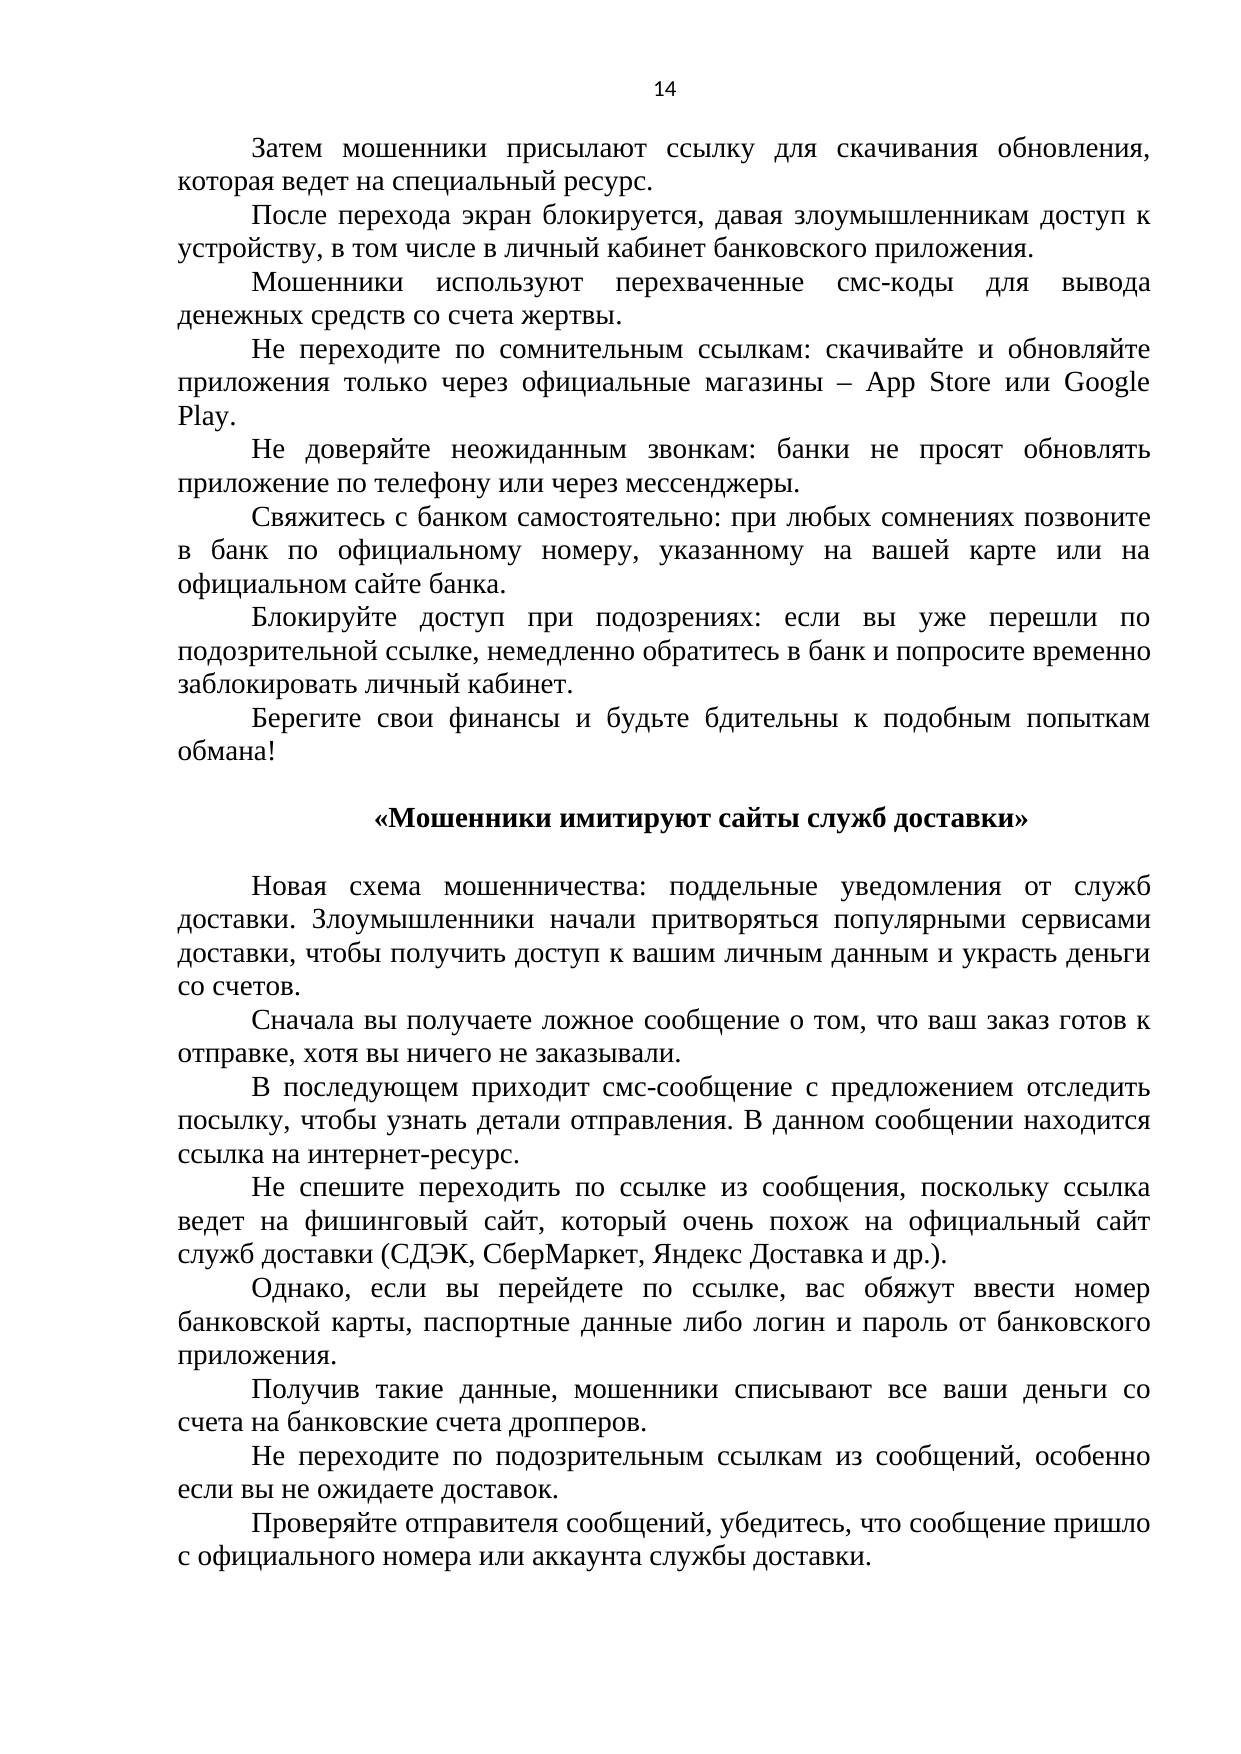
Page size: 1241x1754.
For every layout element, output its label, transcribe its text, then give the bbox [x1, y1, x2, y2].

text Не переходите по подозрительным ссылкам из сообщений, особенно если вы не ожидаете доставок. [177, 1438, 1152, 1505]
text Мошенники используют перехваченные смс-коды для вывода денежных средств со счета жертвы. [177, 264, 1152, 331]
text «Мошенники имитируют сайты служб доставки» [177, 801, 1152, 834]
text Однако, если вы перейдете по ссылке, вас обяжут ввести номер банковской карты, паспортные данные либо логин и пароль от банковского приложения. [177, 1270, 1152, 1371]
text В последующем приходит смс-сообщение с предложением отследить посылку, чтобы узнать детали отправления. В данном сообщении находится ссылка на интернет-ресурс. [177, 1069, 1152, 1169]
text Сначала вы получаете ложное сообщение о том, что ваш заказ готов к отправке, хотя вы ничего не заказывали. [177, 1002, 1152, 1069]
text Затем мошенники присылают ссылку для скачивания обновления, которая ведет на специальный ресурс. [177, 130, 1152, 197]
text Берегите свои финансы и будьте бдительны к подобным попыткам обмана! [177, 700, 1152, 767]
text Новая схема мошенничества: поддельные уведомления от служб доставки. Злоумышленники начали притворяться популярными сервисами доставки, чтобы получить доступ к вашим личным данным и украсть деньги со счетов. [177, 868, 1152, 1002]
text Не спешите переходить по ссылке из сообщения, поскольку ссылка ведет на фишинговый сайт, который очень похож на официальный сайт служб доставки (СДЭК, СберМаркет, Яндекс Доставка и др.). [177, 1169, 1152, 1270]
text После перехода экран блокируется, давая злоумышленникам доступ к устройству, в том числе в личный кабинет банковского приложения. [177, 197, 1152, 264]
text Блокируйте доступ при подозрениях: если вы уже перешли по подозрительной ссылке, немедленно обратитесь в банк и попросите временно заблокировать личный кабинет. [177, 599, 1152, 700]
text Не переходите по сомнительным ссылкам: скачивайте и обновляйте приложения только через официальные магазины – App Store или Google Play. [177, 331, 1152, 432]
text Получив такие данные, мошенники списывают все ваши деньги со счета на банковские счета дропперов. [177, 1371, 1152, 1438]
text Свяжитесь с банком самостоятельно: при любых сомнениях позвоните в банк по официальному номеру, указанному на вашей карте или на официальном сайте банка. [177, 499, 1152, 599]
text Не доверяйте неожиданным звонкам: банки не просят обновлять приложение по телефону или через мессенджеры. [177, 432, 1152, 499]
text Проверяйте отправителя сообщений, убедитесь, что сообщение пришло с официального номера или аккаунта службы доставки. [177, 1505, 1152, 1572]
